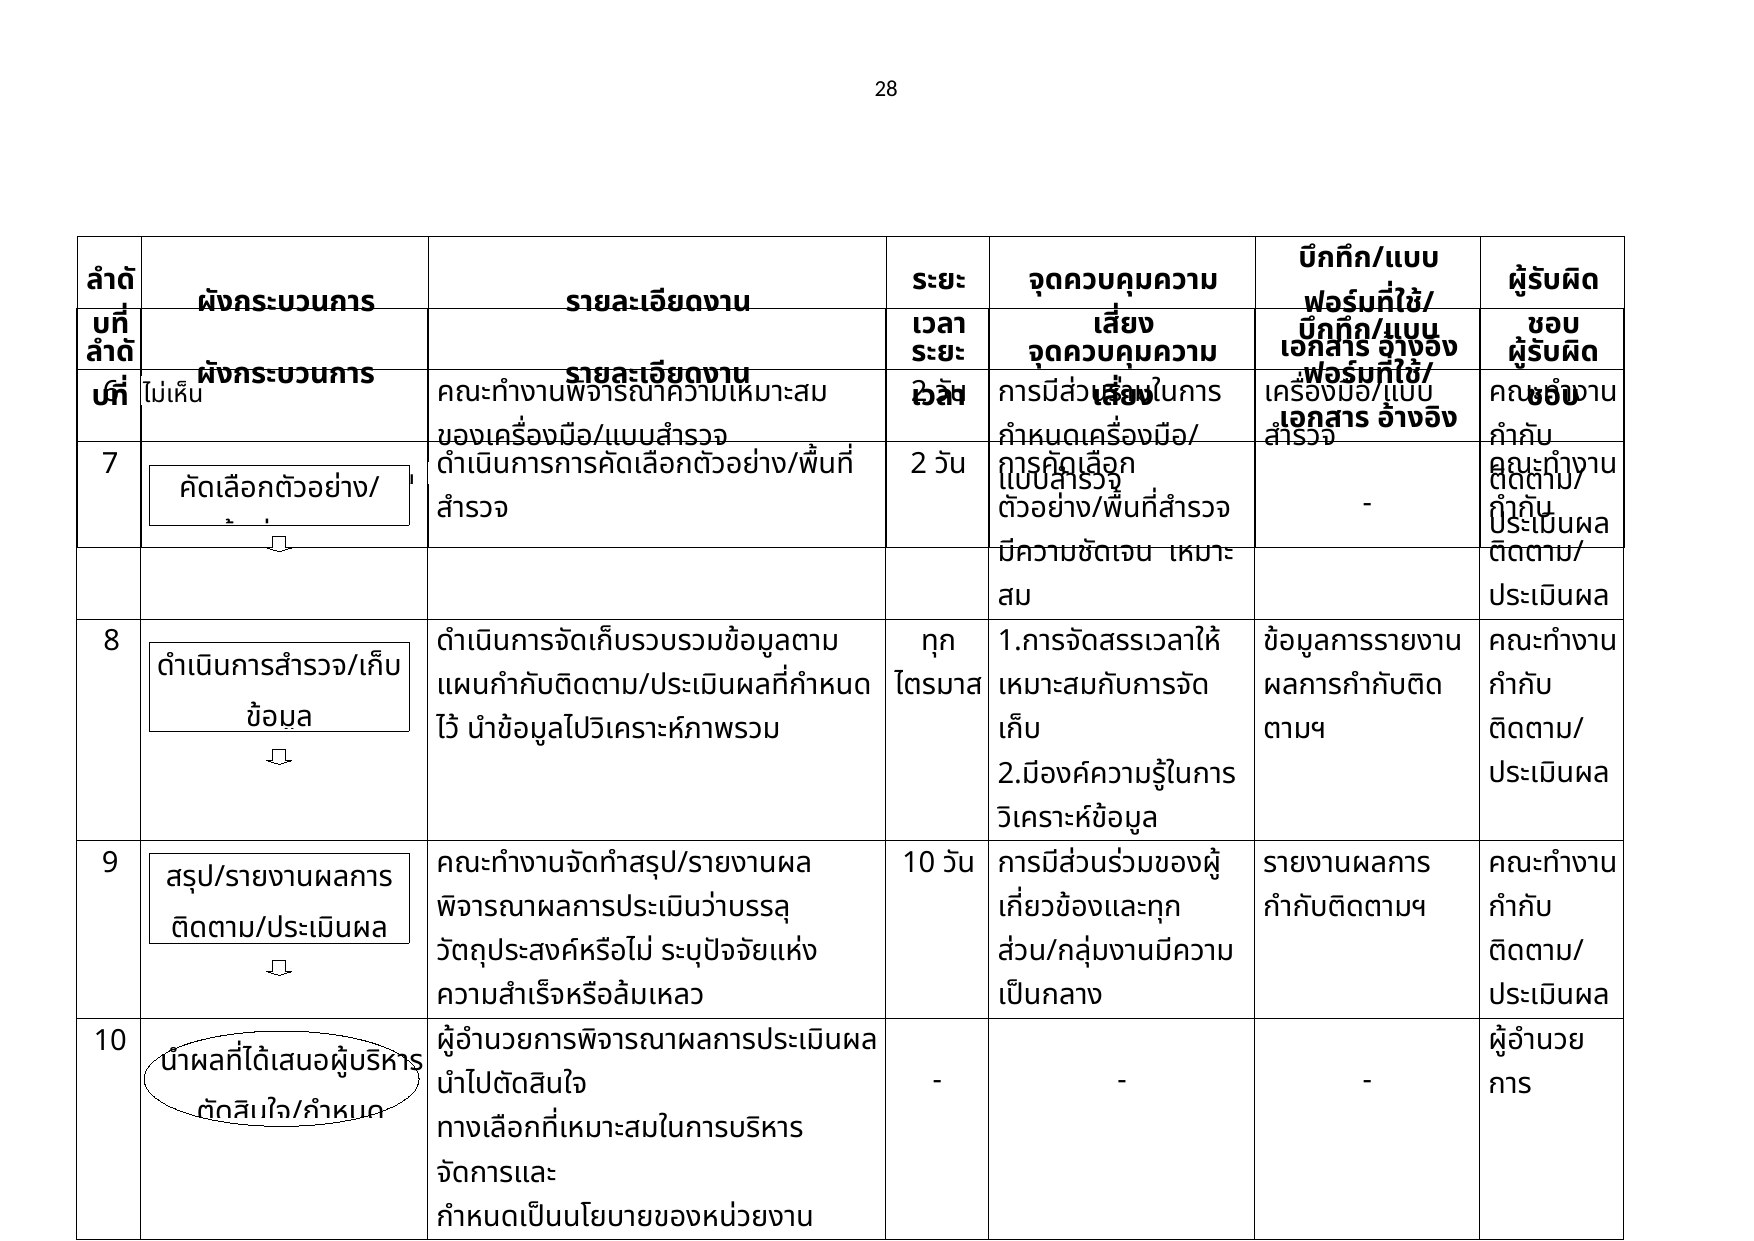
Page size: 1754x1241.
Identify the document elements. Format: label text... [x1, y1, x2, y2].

table_cell 1.การจัดสรรเวลาให้ เหมาะสมกับการจัดเก็บ 2.มีองค์ความรู้ในการ วิเคราะห์ข้อมูล [989, 620, 1254, 840]
table_cell [141, 442, 427, 618]
table_header รายละเอียดงาน [429, 237, 886, 308]
table_cell 7 [77, 442, 140, 618]
table_cell ผู้อำนวยการ [1480, 1019, 1623, 1239]
table_header จุดควบคุมความเสี่ยง [989, 309, 1254, 441]
table_header ระยะเวลา [887, 237, 989, 308]
table_cell คณะทำงานกำกับติดตาม/ประเมินผล [1480, 841, 1623, 1018]
table_cell [141, 841, 427, 1018]
table_header ระยะเวลา [886, 309, 988, 441]
table_cell 2 วัน [886, 442, 988, 618]
table_header ลำดับที่ [77, 309, 140, 441]
table_header บึกทึก/แบบฟอร์มที่ใช้/เอกสาร อ้างอิง [1256, 237, 1480, 308]
table_cell 8 [77, 620, 140, 840]
table_cell 10 [77, 1019, 140, 1239]
table_cell คณะทำงานกำกับติดตาม/ประเมินผล [1480, 620, 1623, 840]
table_header ลำดับที่ [78, 237, 141, 308]
table_cell ดำเนินการจัดเก็บรวบรวมข้อมูลตามแผนกำกับติดตาม/ประเมินผลที่กำหนดไว้ นำข้อมูลไปวิเคราะห์ภาพรวม [428, 620, 885, 840]
table_cell การมีส่วนร่วมของผู้เกี่ยวข้องและทุกส่วน/กลุ่มงานมีความเป็นกลาง [989, 841, 1254, 1018]
table_cell ทุกไตรมาส [886, 620, 988, 840]
table_cell - [886, 1019, 988, 1239]
table_header รายละเอียดงาน [428, 309, 885, 441]
table_header ผังกระบวนการ [141, 309, 427, 441]
table_header ผังกระบวนการ [142, 237, 428, 308]
table_cell การคัดเลือกตัวอย่าง/พื้นที่สำรวจมีความชัดเจน เหมาะสม [989, 442, 1254, 618]
table_header บึกทึก/แบบฟอร์มที่ใช้/เอกสาร อ้างอิง [1255, 309, 1479, 441]
table_cell - [1255, 1019, 1479, 1239]
table_cell คณะทำงานจัดทำสรุป/รายงานผล พิจารณาผลการประเมินว่าบรรลุวัตถุประสงค์หรือไม่ ระบุปัจจัยแห่งความสำเร็จหรือล้มเหลว [428, 841, 885, 1018]
table_header จุดควบคุมความเสี่ยง [990, 237, 1255, 308]
table_cell คณะทำงานกำกับติดตาม/ประเมินผล [1480, 442, 1623, 618]
table_cell ผู้อำนวยการพิจารณาผลการประเมินผล นำไปตัดสินใจ ทางเลือกที่เหมาะสมในการบริหารจัดการและ กำหนดเป็นนโยบายของหน่วยงาน [428, 1019, 885, 1239]
table_header ผู้รับผิดชอบ [1480, 309, 1623, 441]
table_cell รายงานผลการกำกับติดตามฯ [1255, 841, 1479, 1018]
table_cell - [1255, 442, 1479, 618]
table_cell 10 วัน [886, 841, 988, 1018]
table_cell ดำเนินการการคัดเลือกตัวอย่าง/พื้นที่สำรวจ [428, 442, 885, 618]
table_cell [141, 1019, 427, 1239]
table_cell ข้อมูลการรายงานผลการกำกับติดตามฯ [1255, 620, 1479, 840]
table_cell 9 [77, 841, 140, 1018]
table_cell - [989, 1019, 1254, 1239]
table_header ผู้รับผิดชอบ [1481, 237, 1624, 308]
table_cell [141, 620, 427, 840]
